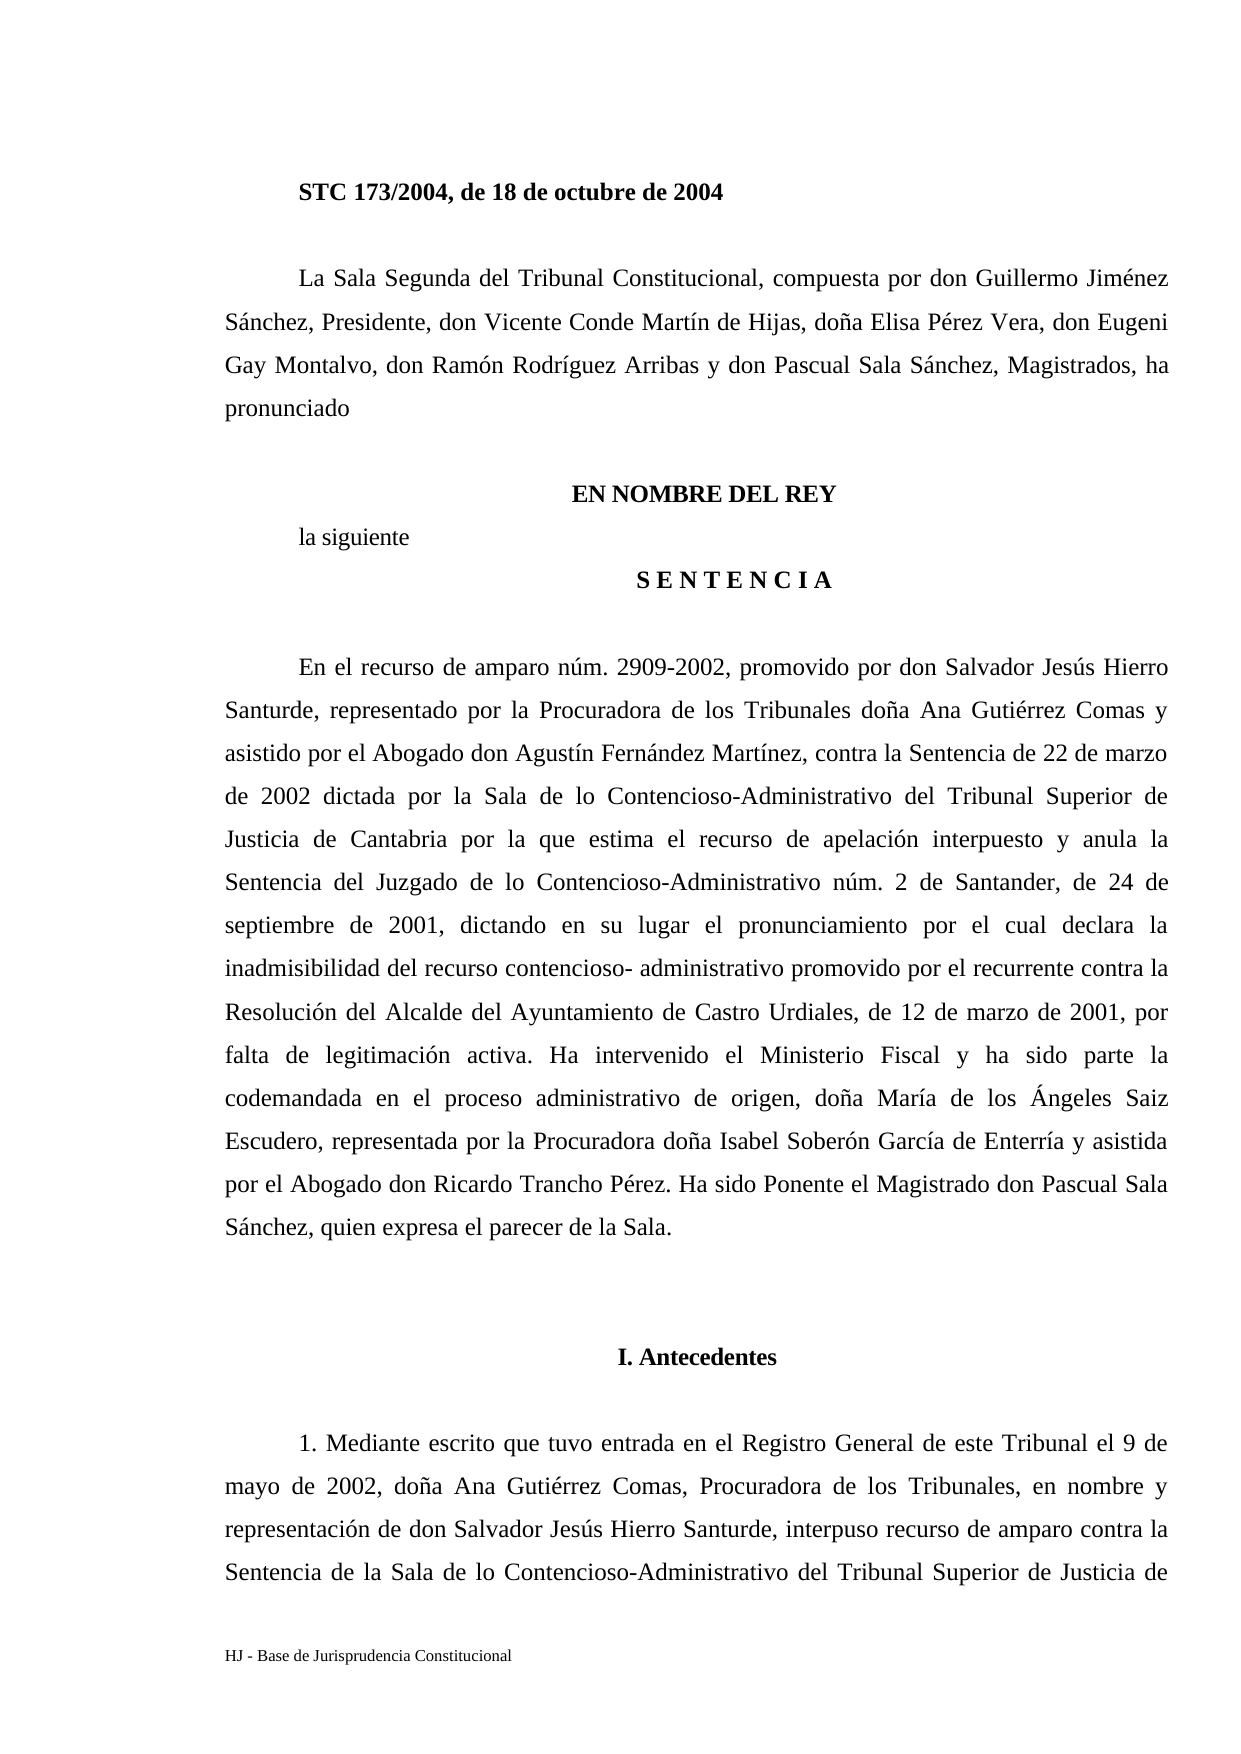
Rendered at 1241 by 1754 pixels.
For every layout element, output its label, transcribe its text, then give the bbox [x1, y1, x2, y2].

text la siguiente [224, 522, 1110, 551]
text I. Antecedentes [224, 1342, 1169, 1370]
text S E N T E N C I A [224, 565, 1169, 594]
text STC 173/2004, de 18 de octubre de 2004 [224, 177, 1169, 206]
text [224, 1428, 1169, 1586]
text EN NOMBRE DEL REY [224, 479, 1110, 508]
text En el recurso de amparo núm. 2909-2002, promovido por don Salvador Jesús Hierro Santurde, representado por la Procuradora de los Tribunales doña Ana Gutiérrez Comas y asistido por el Abogado don Agustín Fernández Martínez, contra la Sentencia de 22 de marzo de 2002 dictada por la Sala de lo Contencioso-Administrativo del Tribunal Superior de Justicia de Cantabria por la que estima el recurso de apelación interpuesto y anula la Sentencia del Juzgado de lo Contencioso-Administrativo núm. 2 de Santander, de 24 de septiembre de 2001, dictando en su lugar el pronunciamiento por el cual declara la inadmisibilidad del recurso contencioso- administrativo promovido por el recurrente contra la Resolución del Alcalde del Ayuntamiento de Castro Urdiales, de 12 de marzo de 2001, por falta de legitimación activa. Ha intervenido el Ministerio Fiscal y ha sido parte la codemandada en el proceso administrativo de origen, doña María de los Ángeles Saiz Escudero, representada por la Procuradora doña Isabel Soberón García de Enterría y asistida por el Abogado don Ricardo Trancho Pérez. Ha sido Ponente el Magistrado don Pascual Sala Sánchez, quien expresa el parecer de la Sala. [224, 652, 1169, 1241]
text La Sala Segunda del Tribunal Constitucional, compuesta por don Guillermo Jiménez Sánchez, Presidente, don Vicente Conde Martín de Hijas, doña Elisa Pérez Vera, don Eugeni Gay Montalvo, don Ramón Rodríguez Arribas y don Pascual Sala Sánchez, Magistrados, ha pronunciado [224, 263, 1169, 422]
